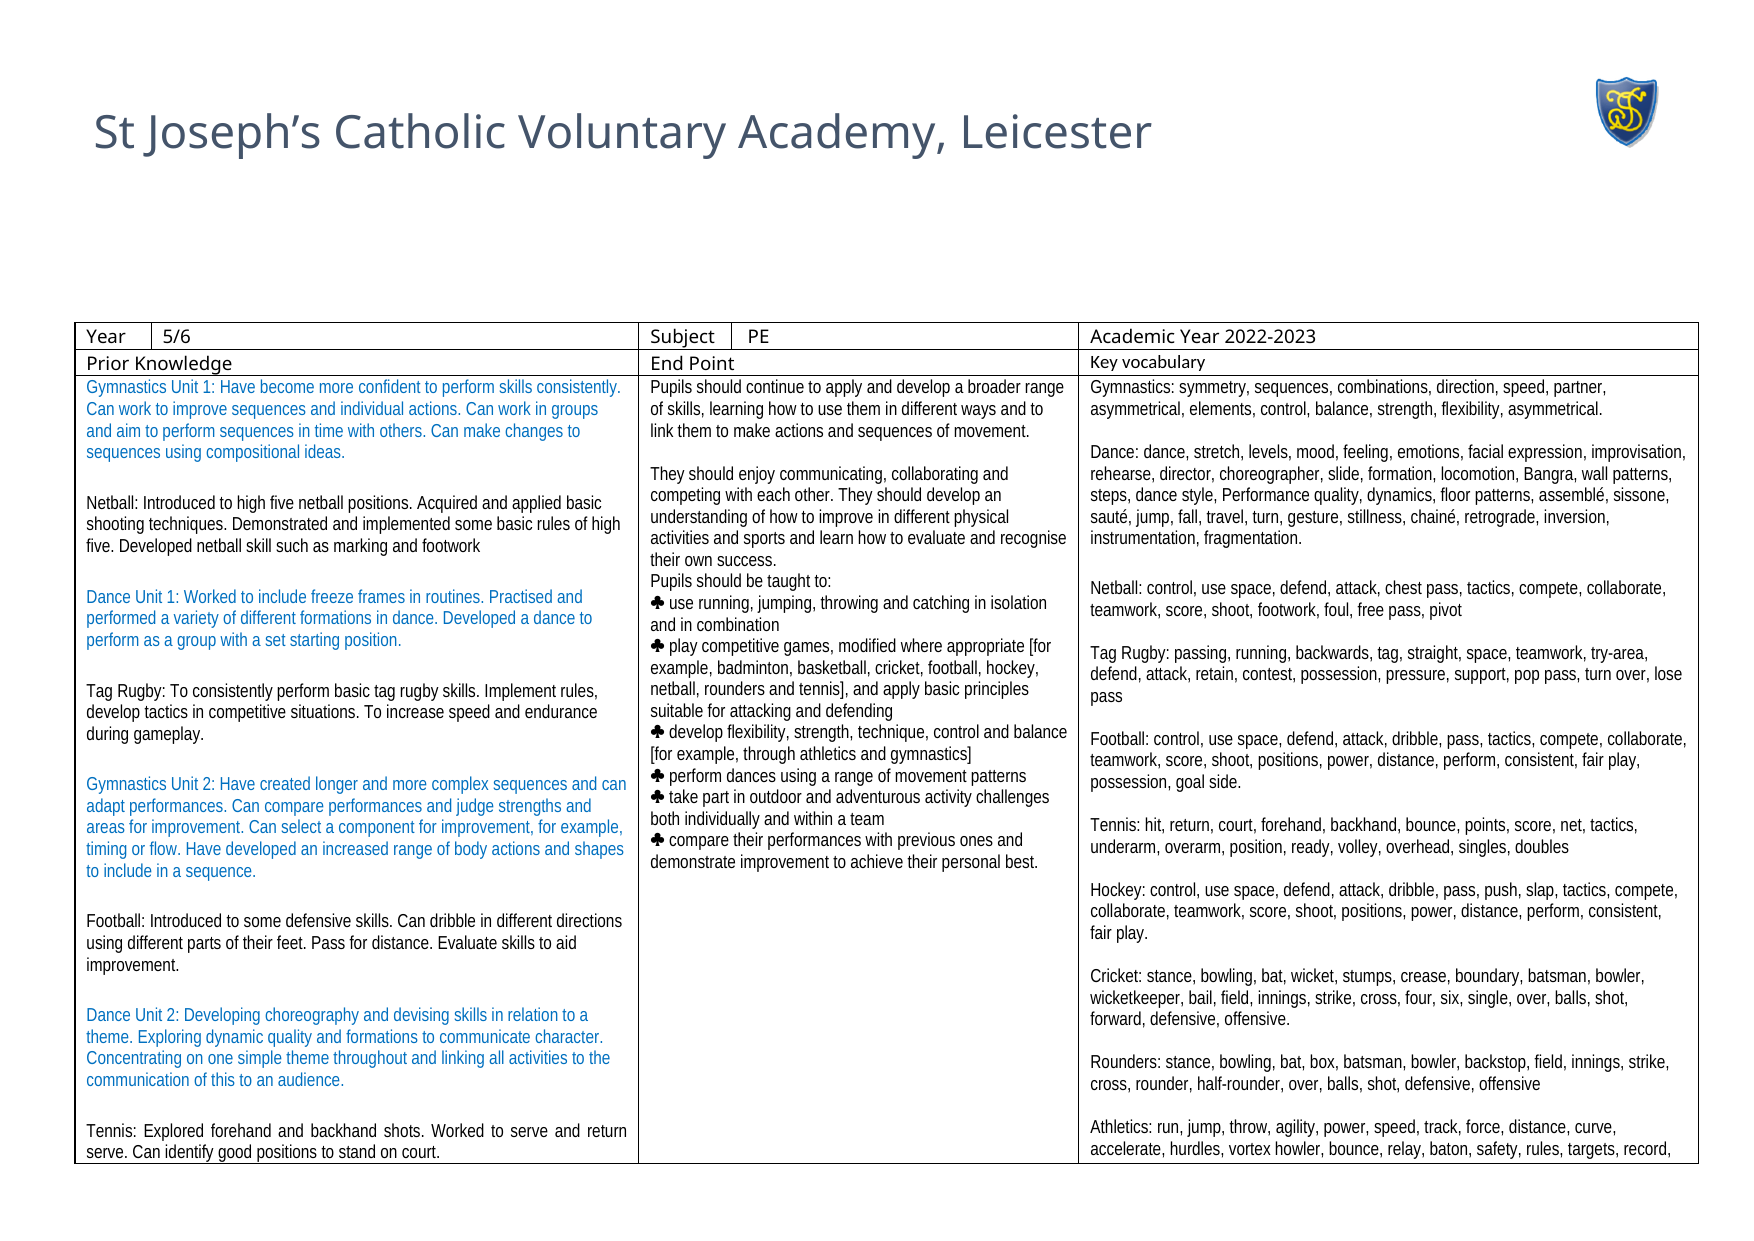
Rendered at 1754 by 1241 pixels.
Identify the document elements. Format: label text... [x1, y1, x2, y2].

table_cell End Point [639, 350, 1078, 375]
table_header Subject [639, 323, 731, 349]
table_header PE [732, 323, 1078, 349]
table_cell Prior Knowledge [76, 350, 638, 375]
table_header 5/6 [152, 323, 638, 349]
table_cell Key vocabulary [1079, 350, 1698, 375]
table_header Academic Year 2022-2023 [1079, 323, 1698, 349]
picture [1592, 73, 1661, 149]
table_header Year [76, 323, 151, 349]
